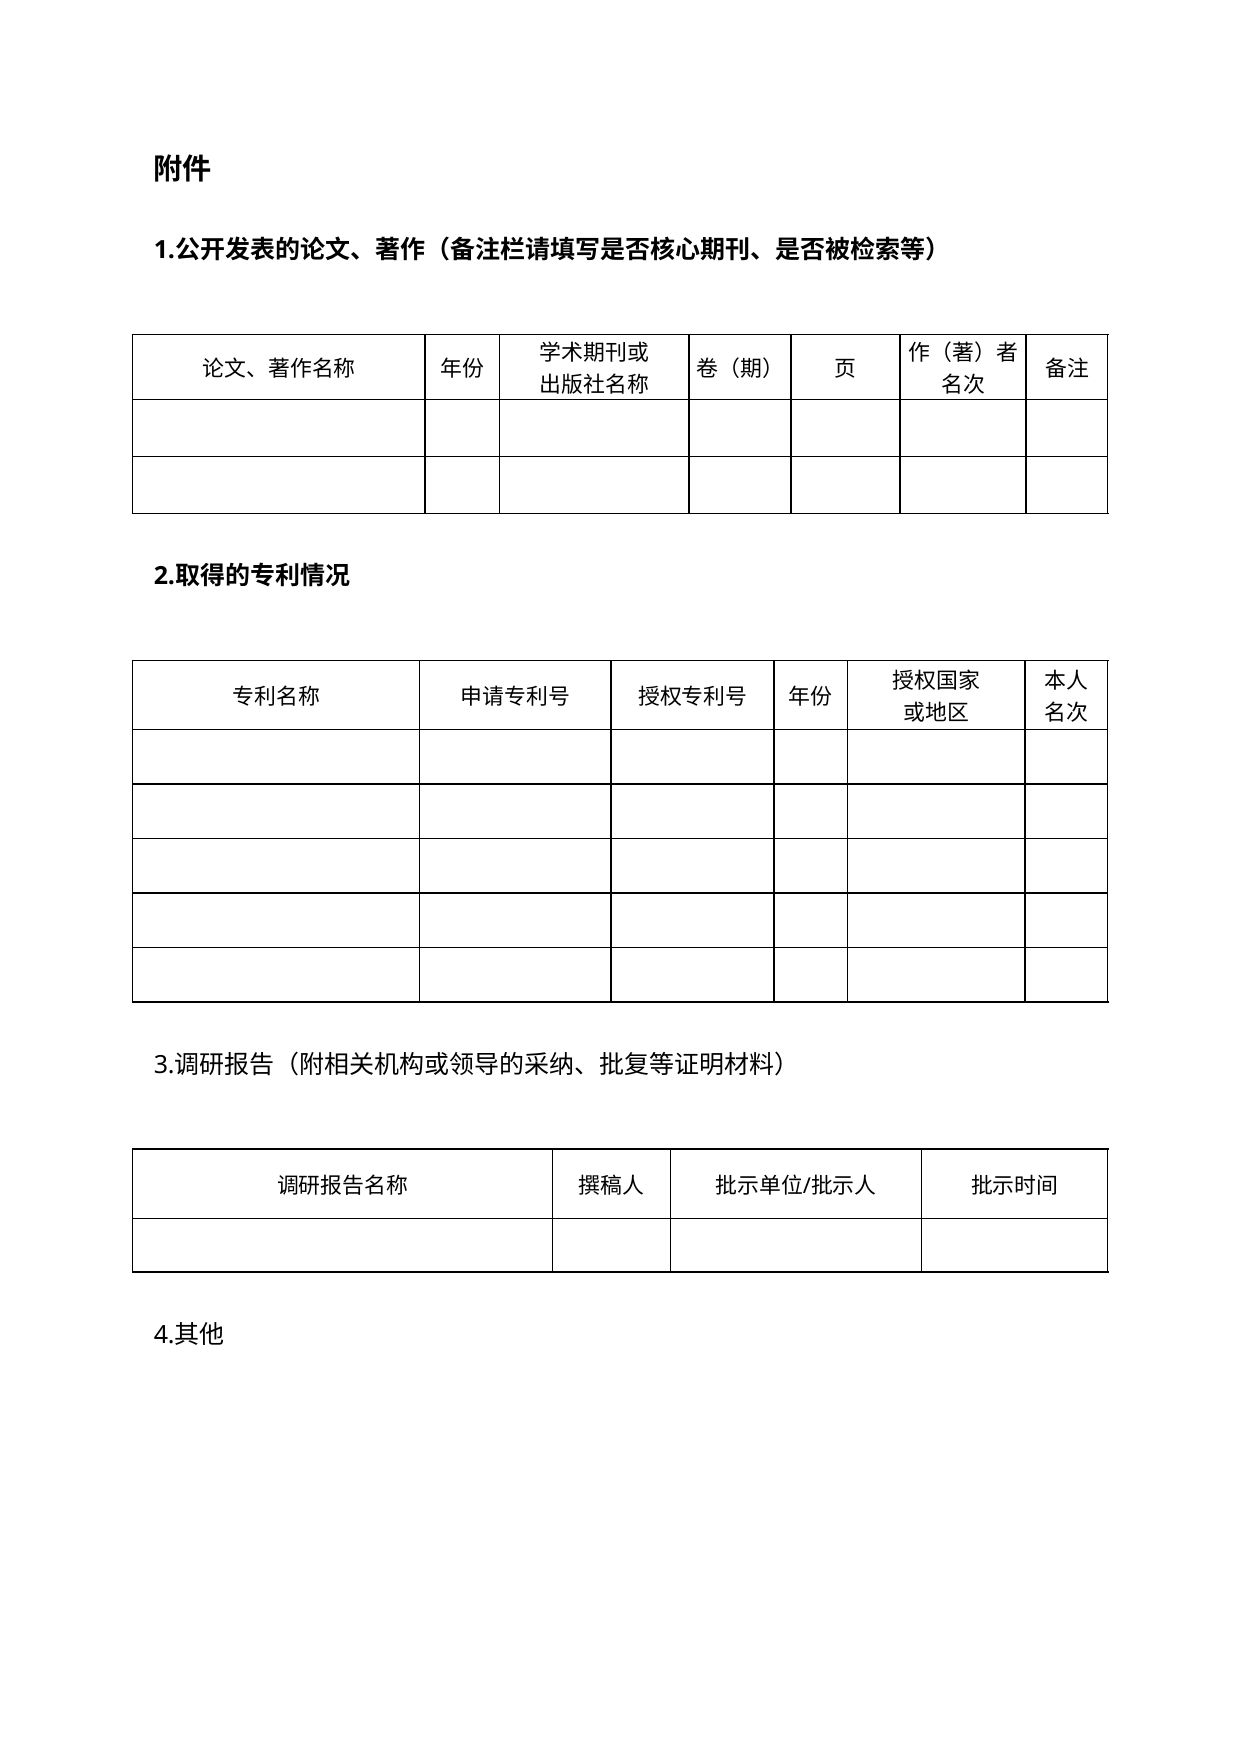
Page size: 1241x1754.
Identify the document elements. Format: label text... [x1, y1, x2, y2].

table_cell [1027, 457, 1107, 512]
table_cell [671, 1219, 921, 1271]
table_cell [775, 839, 847, 892]
table_cell [1026, 948, 1107, 1001]
table_header 作（著）者 名次 [901, 335, 1025, 398]
table_header 备注 [1027, 335, 1107, 398]
table_cell [133, 400, 424, 456]
table_cell [901, 400, 1025, 456]
table_cell [553, 1219, 670, 1271]
table_header 学术期刊或 出版社名称 [500, 335, 688, 398]
table_header 撰稿人 [553, 1150, 670, 1217]
table_cell [612, 839, 773, 892]
table_cell [792, 457, 899, 512]
table_header 批示时间 [922, 1150, 1107, 1217]
table_cell [420, 785, 610, 838]
table_header 申请专利号 [420, 661, 610, 729]
table_cell [1026, 730, 1107, 783]
table_cell [426, 457, 499, 512]
table_cell [133, 730, 419, 783]
table_cell [848, 785, 1024, 838]
table_cell [133, 839, 419, 892]
table_cell [775, 948, 847, 1001]
table_cell [133, 894, 419, 947]
table_header 专利名称 [133, 661, 419, 729]
table_cell [133, 1219, 552, 1271]
table_header 卷（期） [690, 335, 790, 398]
text 附件 [153, 146, 1087, 188]
table_cell [133, 785, 419, 838]
table_cell [426, 400, 499, 456]
table_cell [420, 894, 610, 947]
table_cell [1026, 839, 1107, 892]
table_cell [612, 894, 773, 947]
table_cell [420, 948, 610, 1001]
table_cell [901, 457, 1025, 512]
table_cell [1027, 400, 1107, 456]
subtitle 4.其他 [153, 1300, 1087, 1365]
table_cell [612, 730, 773, 783]
table_cell [690, 457, 790, 512]
table_cell [612, 948, 773, 1001]
table_header 授权国家 或地区 [848, 661, 1024, 729]
table_cell [1026, 785, 1107, 838]
table_cell [420, 839, 610, 892]
table_header 授权专利号 [612, 661, 773, 729]
table_cell [690, 400, 790, 456]
table_header 批示单位/批示人 [671, 1150, 921, 1217]
table_cell [612, 785, 773, 838]
table_cell [500, 457, 688, 512]
table_cell [922, 1219, 1107, 1271]
subtitle 1.公开发表的论文、著作（备注栏请填写是否核心期刊、是否被检索等） [153, 215, 1087, 280]
table_cell [848, 894, 1024, 947]
table_cell [792, 400, 899, 456]
subtitle 3.调研报告（附相关机构或领导的采纳、批复等证明材料） [153, 1030, 1087, 1095]
table_cell [848, 730, 1024, 783]
table_header 调研报告名称 [133, 1150, 552, 1217]
table_cell [420, 730, 610, 783]
table_header 年份 [426, 335, 499, 398]
table_cell [848, 948, 1024, 1001]
table_cell [133, 948, 419, 1001]
table_cell [775, 730, 847, 783]
table_header 页 [792, 335, 899, 398]
table_cell [775, 894, 847, 947]
table_cell [133, 457, 424, 512]
table_cell [1026, 894, 1107, 947]
table_header 论文、著作名称 [133, 335, 424, 398]
subtitle 2.取得的专利情况 [153, 541, 1087, 606]
table_cell [500, 400, 688, 456]
table_header 年份 [775, 661, 847, 729]
table_header 本人 名次 [1026, 661, 1107, 729]
table_cell [848, 839, 1024, 892]
table_cell [775, 785, 847, 838]
